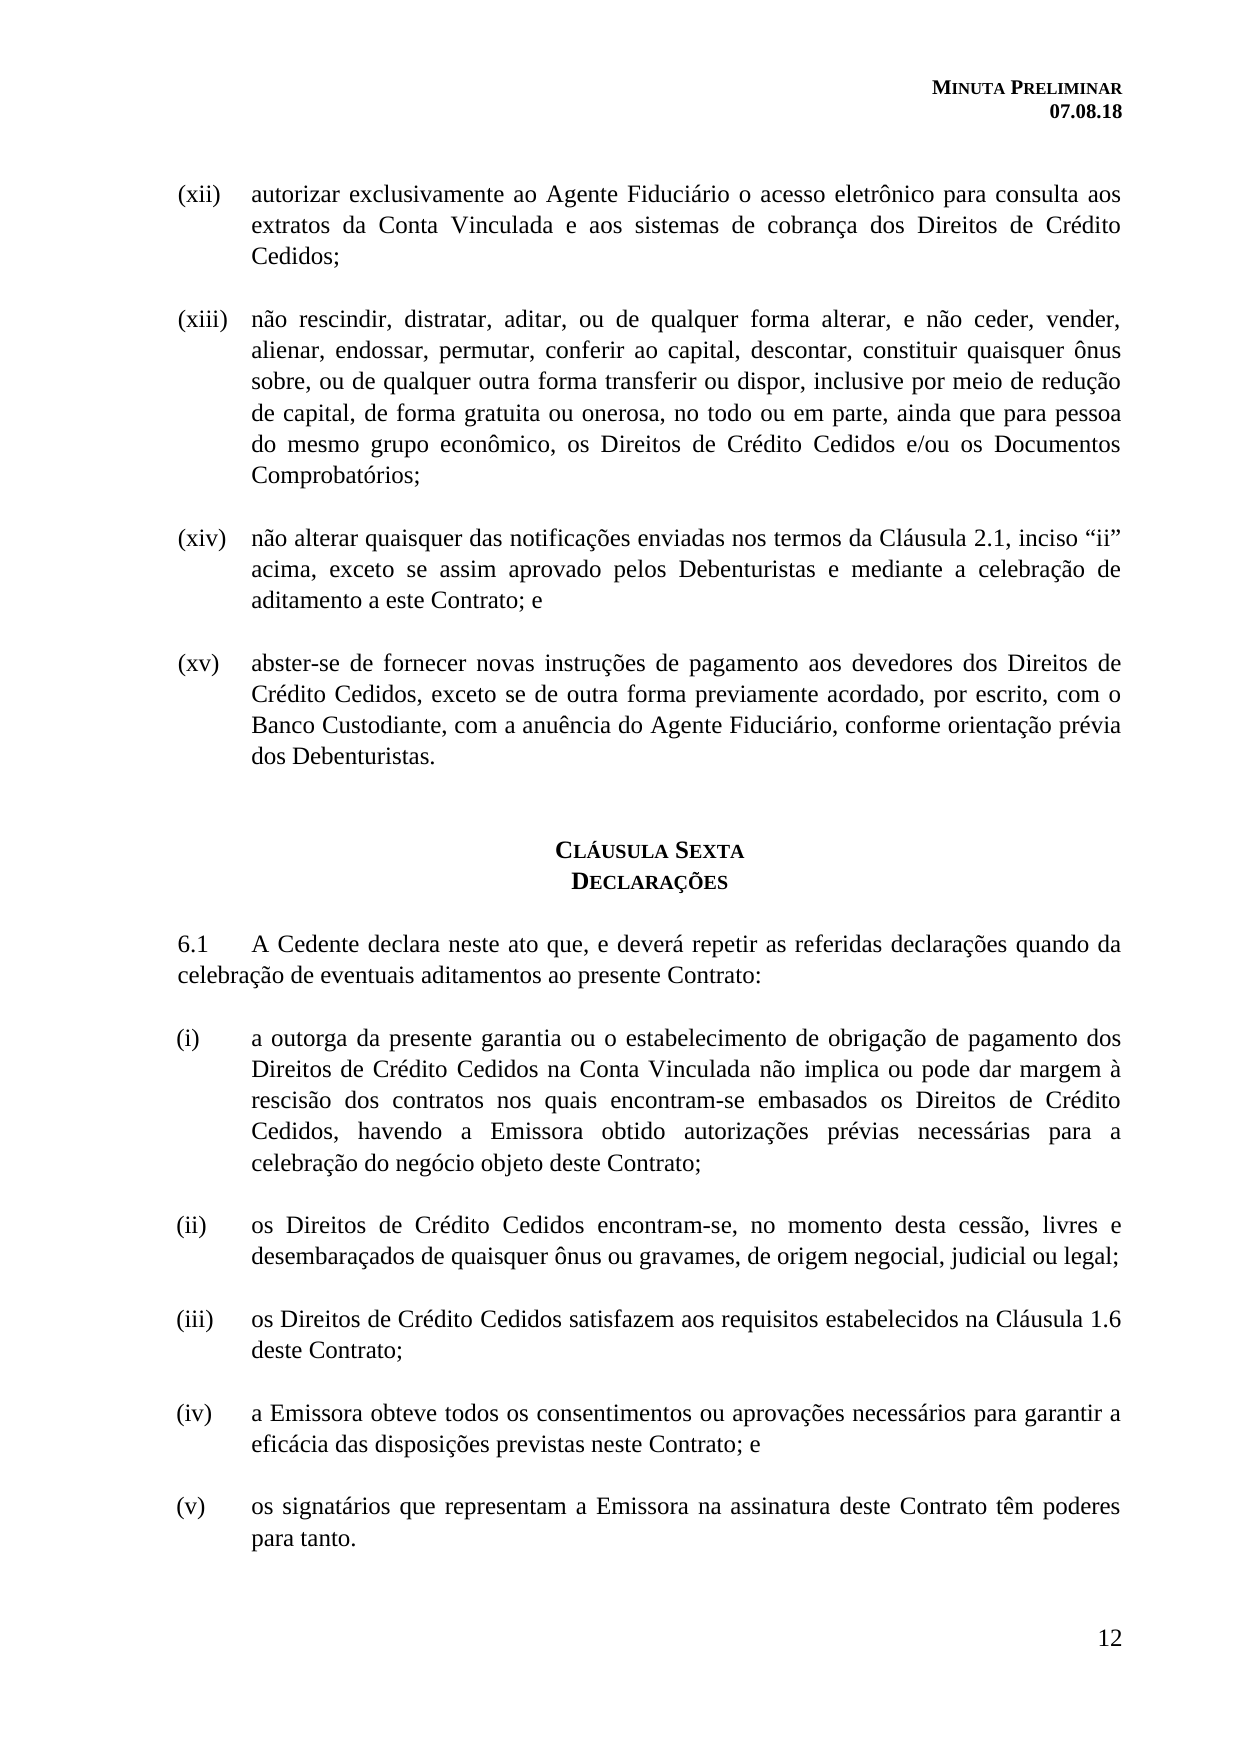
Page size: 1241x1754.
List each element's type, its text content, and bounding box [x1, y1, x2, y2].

list os Direitos de Crédito Cedidos encontram-se, no momento desta cessão, livres e desembaraçados de quaisquer ônus ou gravames, de origem negocial, judicial ou legal; [176, 1208, 1122, 1271]
list não rescindir, distratar, aditar, ou de qualquer forma alterar, e não ceder, vender, alienar, endossar, permutar, conferir ao capital, descontar, constituir quaisquer ônus sobre, ou de qualquer outra forma transferir ou dispor, inclusive por meio de redução de capital, de forma gratuita ou onerosa, no todo ou em parte, ainda que para pessoa do mesmo grupo econômico, os Direitos de Crédito Cedidos e/ou os Documentos Comprobatórios; [178, 302, 1122, 490]
list abster-se de fornecer novas instruções de pagamento aos devedores dos Direitos de Crédito Cedidos, exceto se de outra forma previamente acordado, por escrito, com o Banco Custodiante, com a anuência do Agente Fiduciário, conforme orientação prévia dos Debenturistas. [178, 646, 1122, 771]
list não alterar quaisquer das notificações enviadas nos termos da Cláusula 2.1, inciso “ii” acima, exceto se assim aprovado pelos Debenturistas e mediante a celebração de aditamento a este Contrato; e [178, 521, 1122, 615]
text 6.1 A Cedente declara neste ato que, e deverá repetir as referidas declarações quando da celebração de eventuais aditamentos ao presente Contrato: [177, 927, 1122, 990]
text Declarações [177, 865, 1122, 896]
list a Emissora obteve todos os consentimentos ou aprovações necessários para garantir a eficácia das disposições previstas neste Contrato; e [176, 1396, 1122, 1458]
text Cláusula Sexta [177, 833, 1122, 865]
list os Direitos de Crédito Cedidos satisfazem aos requisitos estabelecidos na Cláusula 1.6 deste Contrato; [176, 1302, 1122, 1365]
list autorizar exclusivamente ao Agente Fiduciário o acesso eletrônico para consulta aos extratos da Conta Vinculada e aos sistemas de cobrança dos Direitos de Crédito Cedidos; [178, 177, 1122, 271]
list os signatários que representam a Emissora na assinatura deste Contrato têm poderes para tanto. [176, 1490, 1122, 1552]
list a outorga da presente garantia ou o estabelecimento de obrigação de pagamento dos Direitos de Crédito Cedidos na Conta Vinculada não implica ou pode dar margem à rescisão dos contratos nos quais encontram-se embasados os Direitos de Crédito Cedidos, havendo a Emissora obtido autorizações prévias necessárias para a celebração do negócio objeto deste Contrato; [176, 1021, 1122, 1177]
